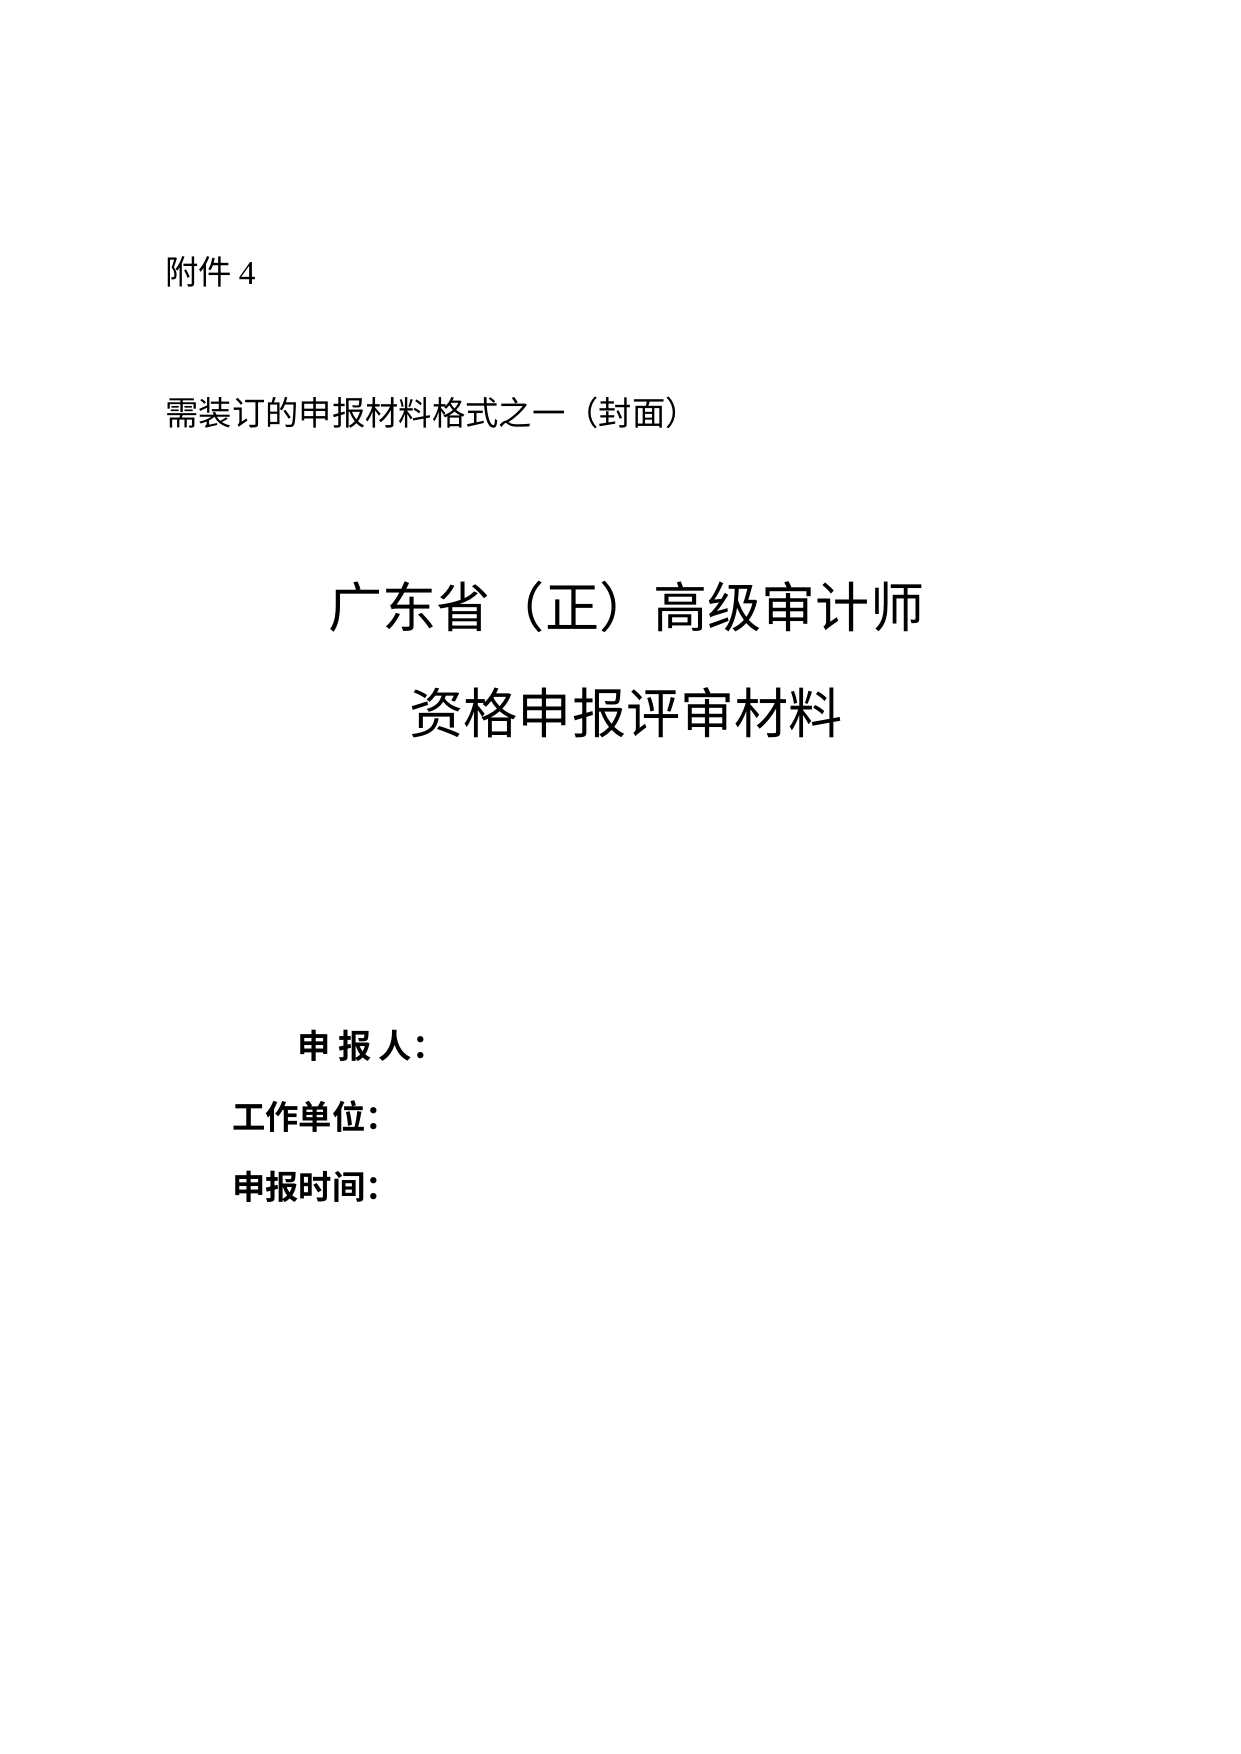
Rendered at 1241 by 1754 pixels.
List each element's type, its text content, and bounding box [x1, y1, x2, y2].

text 资格申报评审材料 [165, 657, 1087, 763]
text 广东省（正）高级审计师 [165, 551, 1087, 657]
text 需装订的申报材料格式之一（封面） [165, 375, 1087, 446]
text 申 报 人： [165, 1009, 1087, 1079]
text 工作单位： [165, 1079, 1087, 1150]
text 申报时间： [165, 1150, 1087, 1220]
text 附件4 [165, 234, 1087, 305]
